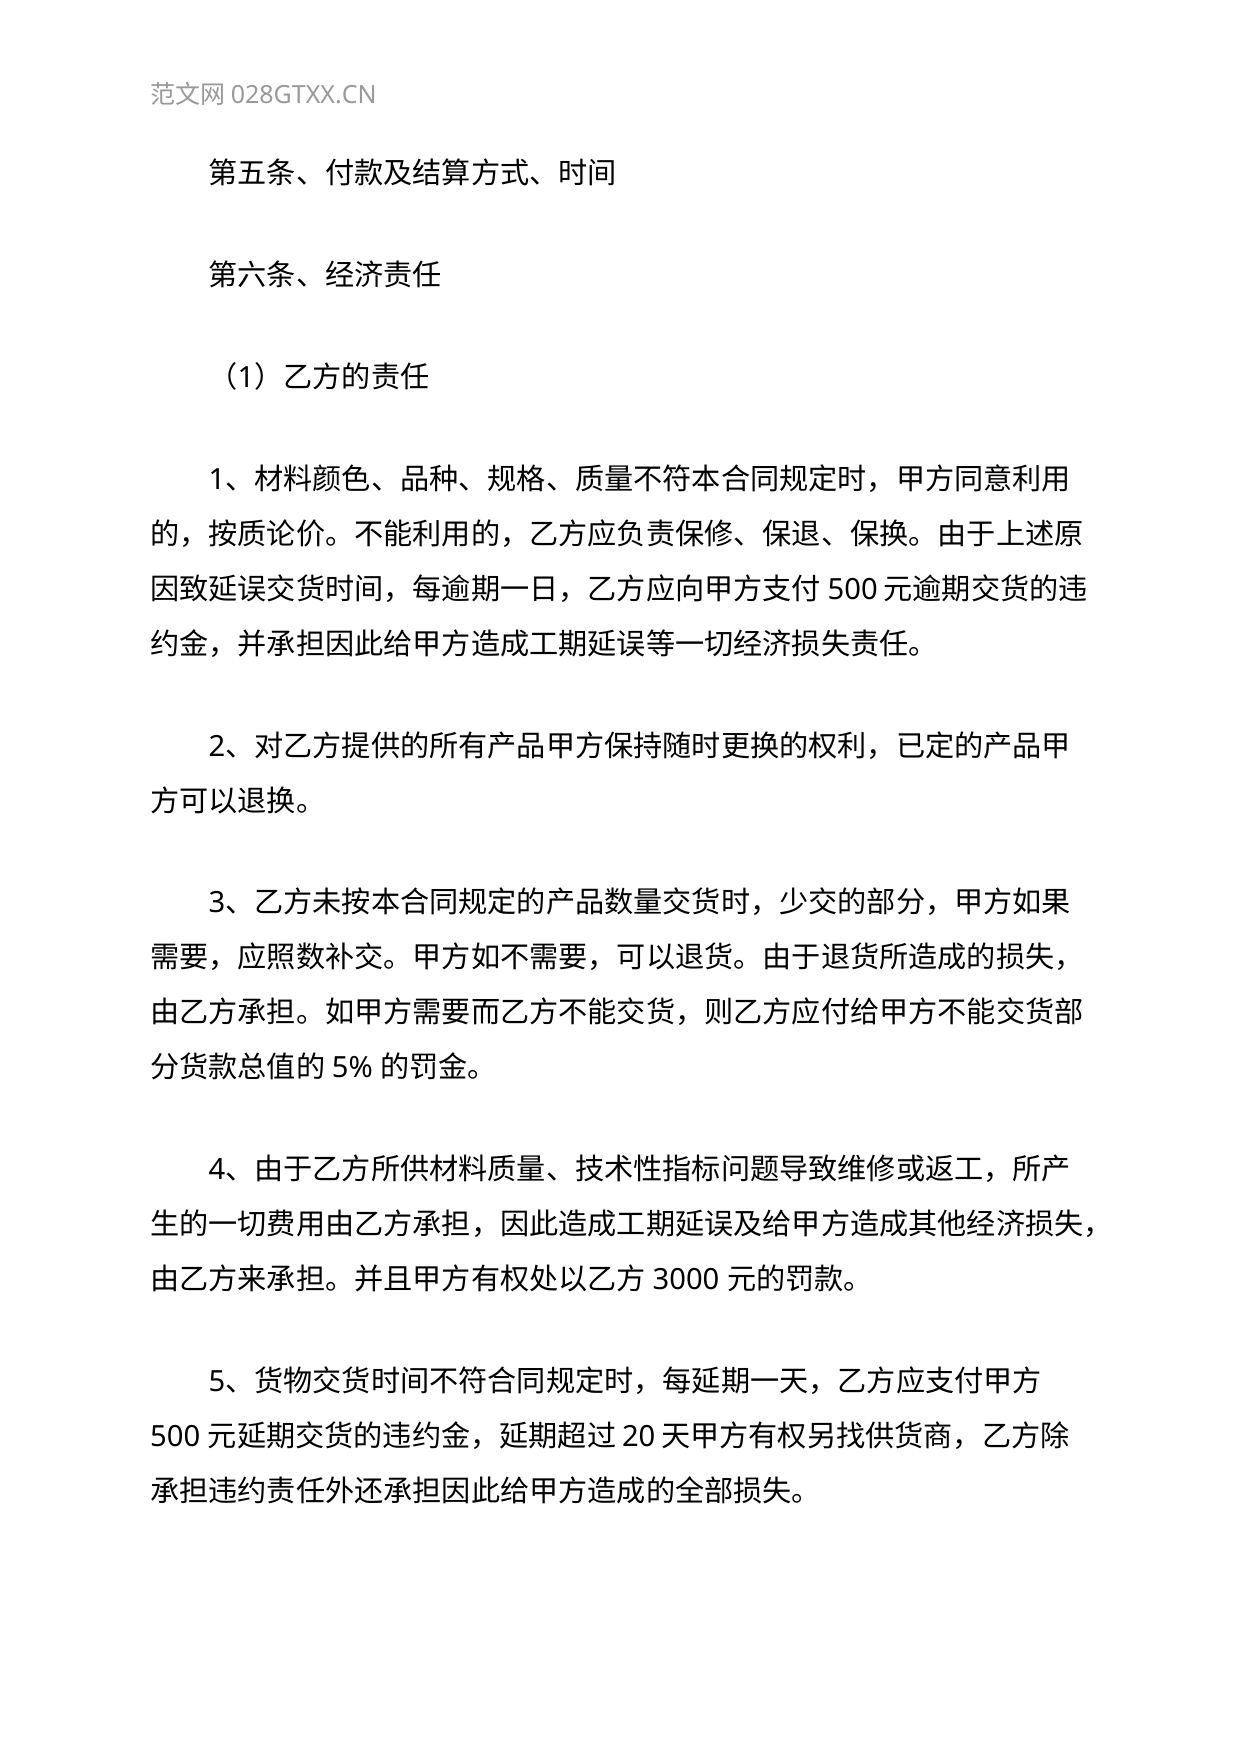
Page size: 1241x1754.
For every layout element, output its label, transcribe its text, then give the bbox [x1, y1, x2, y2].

text 5、货物交货时间不符合同规定时，每延期一天，乙方应支付甲方 500 元延期交货的违约金，延期超过20天甲方有权另找供货商，乙方除承担违约责任外还承担因此给甲方造成的全部损失。 [150, 1358, 1090, 1510]
text （1）乙方的责任 [150, 353, 1090, 396]
text 1、材料颜色、品种、规格、质量不符本合同规定时，甲方同意利用的，按质论价。不能利用的，乙方应负责保修、保退、保换。由于上述原因致延误交货时间，每逾期一日，乙方应向甲方支付 500元逾期交货的违约金，并承担因此给甲方造成工期延误等一切经济损失责任。 [150, 456, 1090, 663]
text 第六条、经济责任 [150, 252, 1090, 294]
text 第五条、付款及结算方式、时间 [150, 150, 1090, 192]
text 4、由于乙方所供材料质量、技术性指标问题导致维修或返工，所产生的一切费用由乙方承担，因此造成工期延误及给甲方造成其他经济损失，由乙方来承担。并且甲方有权处以乙方 3000 元的罚款。 [150, 1146, 1090, 1298]
text 3、乙方未按本合同规定的产品数量交货时，少交的部分，甲方如果需要，应照数补交。甲方如不需要，可以退货。由于退货所造成的损失，由乙方承担。如甲方需要而乙方不能交货，则乙方应付给甲方不能交货部分货款总值的 5% 的罚金。 [150, 879, 1090, 1086]
text 2、对乙方提供的所有产品甲方保持随时更换的权利，已定的产品甲方可以退换。 [150, 722, 1090, 819]
